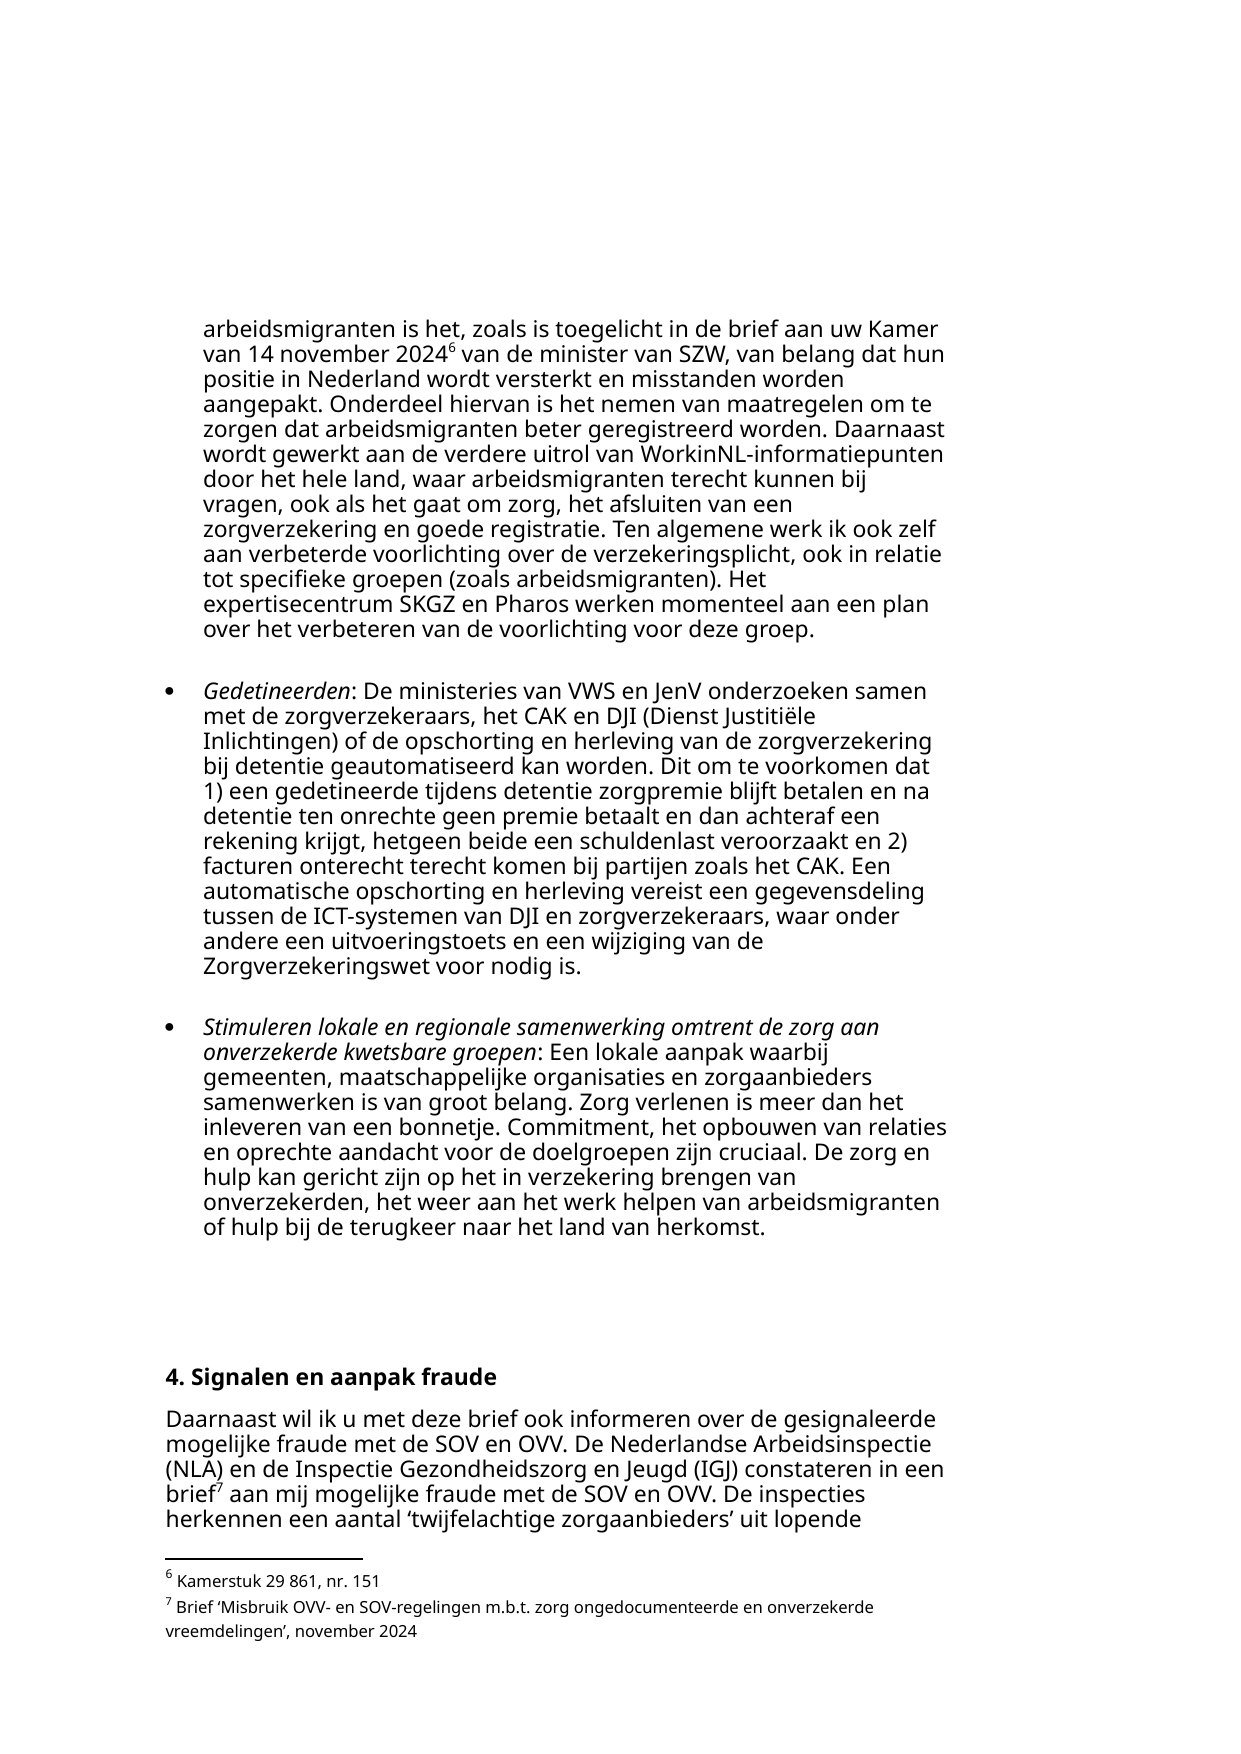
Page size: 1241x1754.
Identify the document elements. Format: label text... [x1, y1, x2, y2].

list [165, 318, 951, 643]
list Stimuleren lokale en regionale samenwerking omtrent de zorg aan onverzekerde kwetsbare groepen: Een lokale aanpak waarbij gemeenten, maatschappelijke organisaties en zorgaanbieders samenwerken is van groot belang. Zorg verlenen is meer dan het inleveren van een bonnetje. Commitment, het opbouwen van relaties en oprechte aandacht voor de doelgroepen zijn cruciaal. De zorg en hulp kan gericht zijn op het in verzekering brengen van onverzekerden, het weer aan het werk helpen van arbeidsmigranten of hulp bij de terugkeer naar het land van herkomst. [165, 1016, 951, 1241]
text 4. Signalen en aanpak fraude [165, 1366, 951, 1391]
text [165, 1407, 951, 1532]
list Gedetineerden: De ministeries van VWS en JenV onderzoeken samen met de zorgverzekeraars, het CAK en DJI (Dienst Justitiële Inlichtingen) of de opschorting en herleving van de zorgverzekering bij detentie geautomatiseerd kan worden. Dit om te voorkomen dat 1) een gedetineerde tijdens detentie zorgpremie blijft betalen en na detentie ten onrechte geen premie betaalt en dan achteraf een rekening krijgt, hetgeen beide een schuldenlast veroorzaakt en 2) facturen onterecht terecht komen bij partijen zoals het CAK. Een automatische opschorting en herleving vereist een gegevensdeling tussen de ICT-systemen van DJI en zorgverzekeraars, waar onder andere een uitvoeringstoets en een wijziging van de Zorgverzekeringswet voor nodig is. [165, 679, 951, 979]
